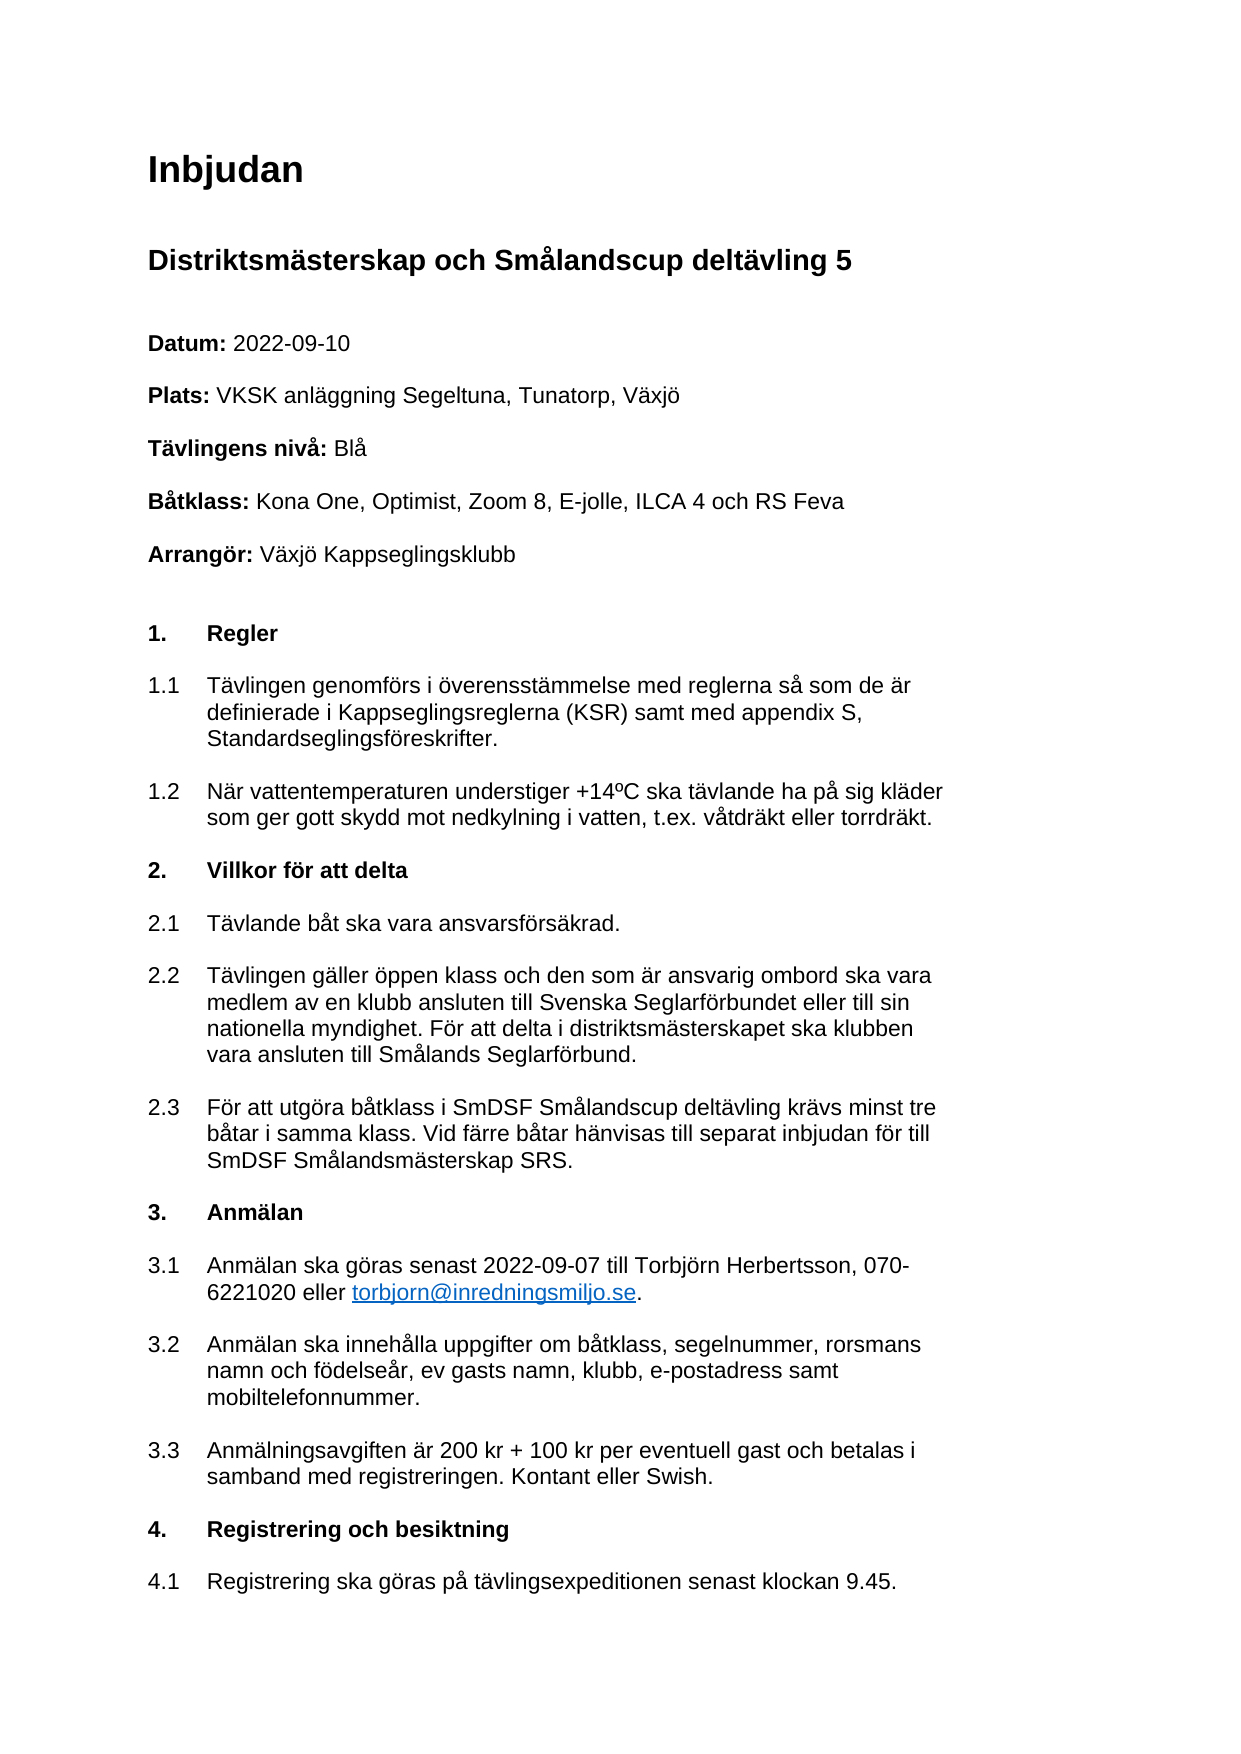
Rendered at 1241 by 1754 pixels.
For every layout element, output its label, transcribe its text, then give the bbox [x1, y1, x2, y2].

text 4. Registrering och besiktning [148, 1516, 951, 1542]
text Inbjudan [148, 148, 951, 191]
text Arrangör: Växjö Kappseglingsklubb [148, 541, 951, 567]
text Båtklass: Kona One, Optimist, Zoom 8, E-jolle, ILCA 4 och RS Feva [148, 488, 951, 514]
text Plats: VKSK anläggning Segeltuna, Tunatorp, Växjö [148, 382, 951, 409]
text 1.1 Tävlingen genomförs i överensstämmelse med reglerna så som de är definierade i Kappseglingsreglerna (KSR) samt med appendix S, Standardseglingsföreskrifter. [148, 672, 951, 751]
text 3.2 Anmälan ska innehålla uppgifter om båtklass, segelnummer, rorsmans namn och födelseår, ev gasts namn, klubb, e-postadress samt mobiltelefonnummer. [148, 1331, 951, 1410]
text Datum: 2022-09-10 [148, 330, 951, 356]
text 3.1 Anmälan ska göras senast 2022-09-07 till Torbjörn Herbertsson, 070-6221020 eller torbjorn@inredningsmiljo.se. [148, 1252, 951, 1305]
text 1.2 När vattentemperaturen understiger +14ºC ska tävlande ha på sig kläder som ger gott skydd mot nedkylning i vatten, t.ex. våtdräkt eller torrdräkt. [148, 778, 951, 830]
text 3. Anmälan [148, 1199, 951, 1226]
text 2.1 Tävlande båt ska vara ansvarsförsäkrad. [148, 909, 951, 936]
text 2.2 Tävlingen gäller öppen klass och den som är ansvarig ombord ska vara medlem av en klubb ansluten till Svenska Seglarförbundet eller till sin nationella myndighet. För att delta i distriktsmästerskapet ska klubben vara ansluten till Smålands Seglarförbund. [148, 962, 951, 1068]
text 1. Regler [148, 619, 951, 646]
text 2.3 För att utgöra båtklass i SmDSF Smålandscup deltävling krävs minst tre båtar i samma klass. Vid färre båtar hänvisas till separat inbjudan för till SmDSF Smålandsmästerskap SRS. [148, 1094, 951, 1173]
text 2. Villkor för att delta [148, 857, 951, 883]
text 4.1 Registrering ska göras på tävlingsexpeditionen senast klockan 9.45. [148, 1568, 951, 1595]
text Tävlingens nivå: Blå [148, 435, 951, 461]
text 3.3 Anmälningsavgiften är 200 kr + 100 kr per eventuell gast och betalas i samband med registreringen. Kontant eller Swish. [148, 1437, 951, 1489]
text Distriktsmästerskap och Smålandscup deltävling 5 [148, 243, 951, 277]
